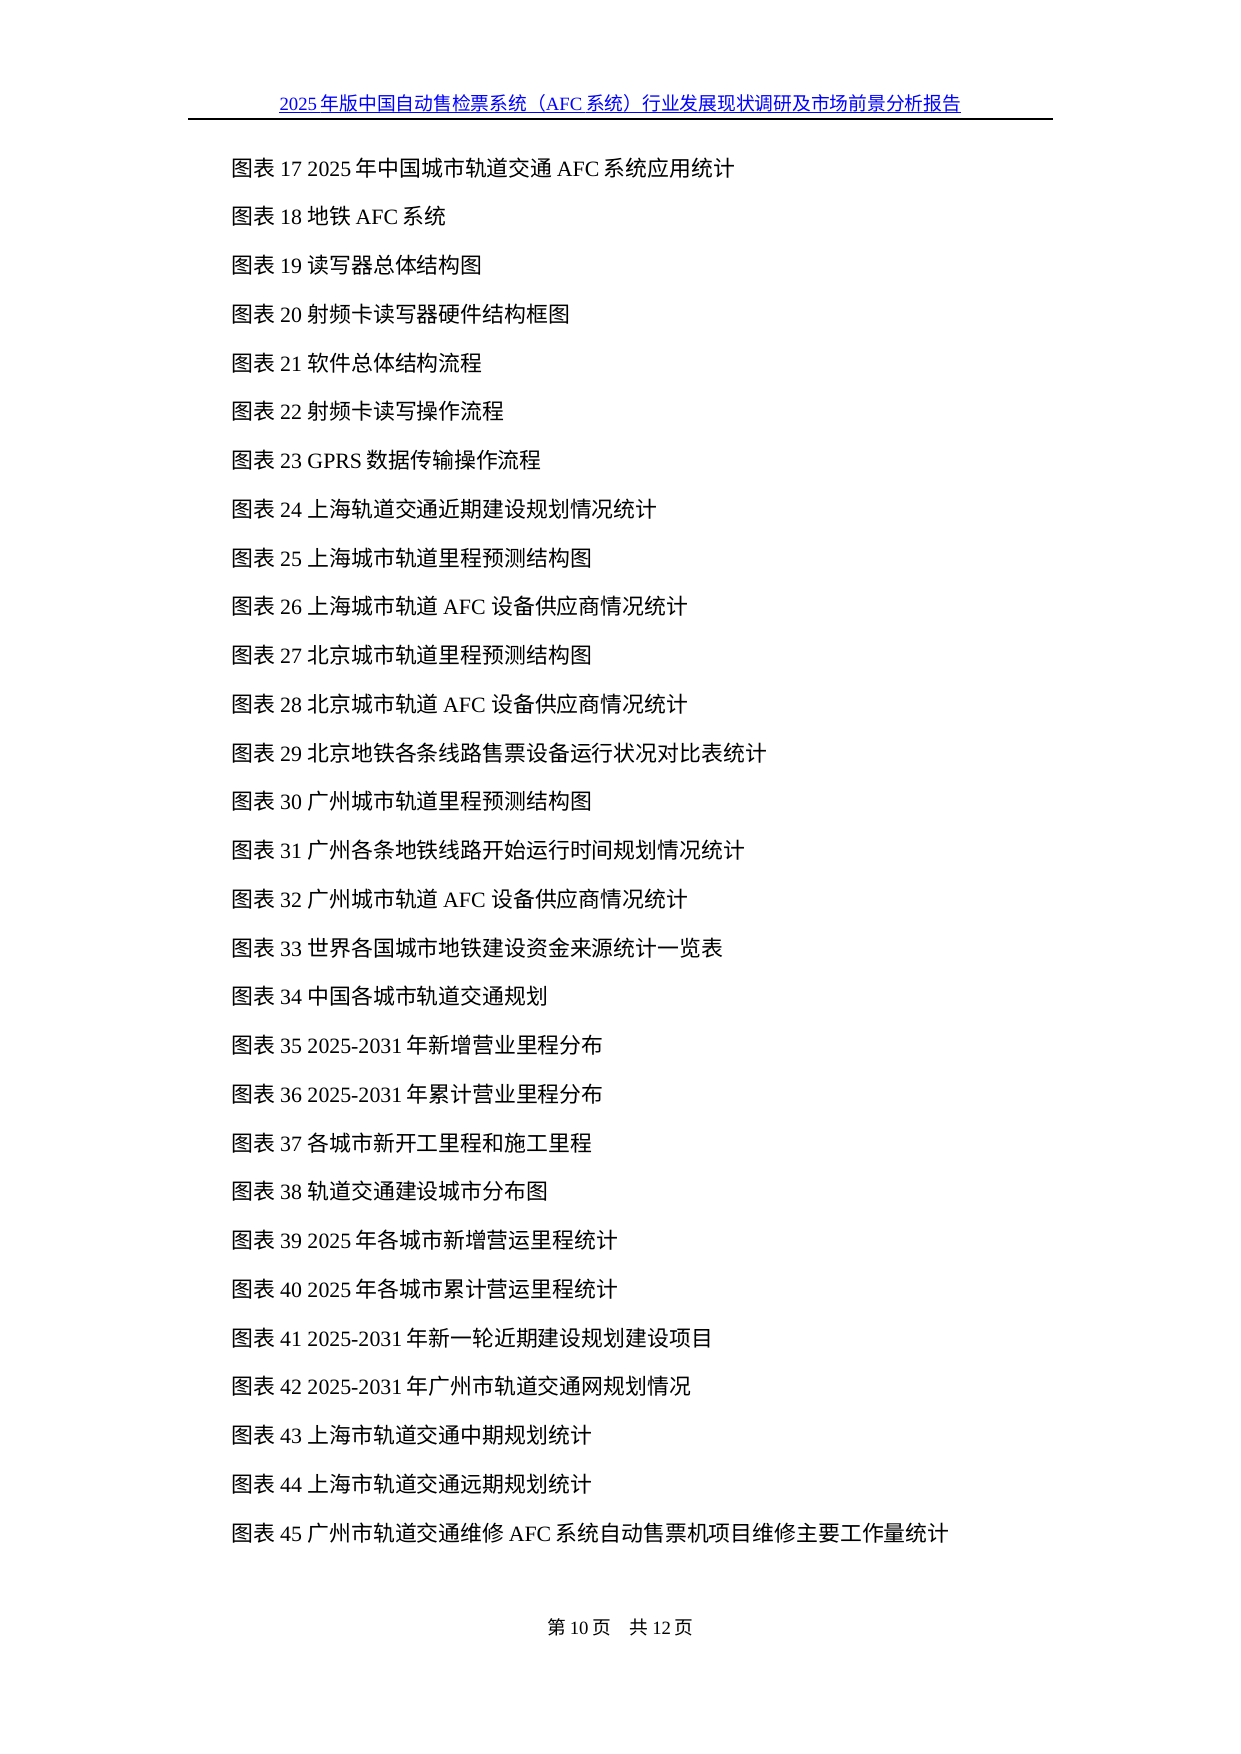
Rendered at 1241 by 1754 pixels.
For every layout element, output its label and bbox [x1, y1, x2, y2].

text [187, 150, 1053, 1548]
